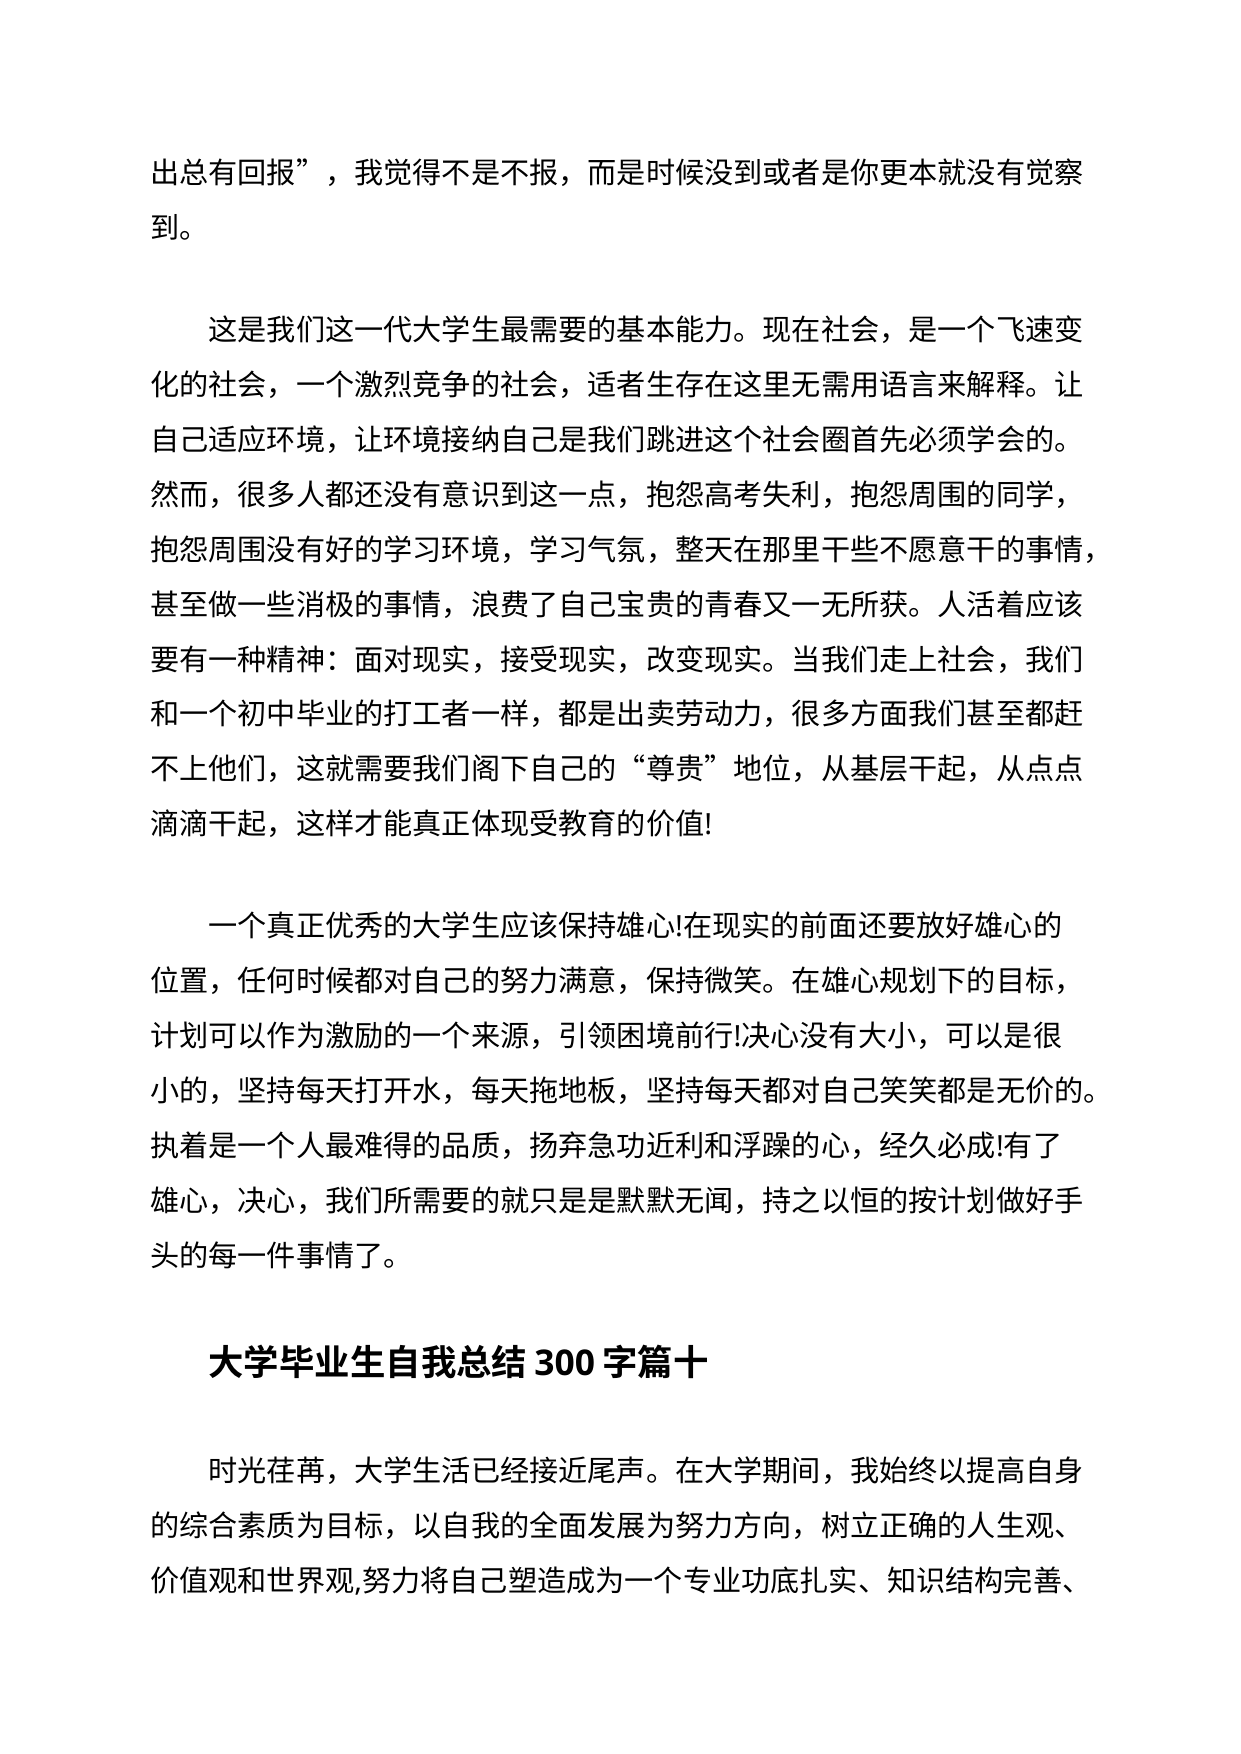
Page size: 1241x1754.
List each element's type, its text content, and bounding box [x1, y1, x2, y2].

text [150, 150, 1090, 247]
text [150, 1448, 1090, 1600]
text 一个真正优秀的大学生应该保持雄心!在现实的前面还要放好雄心的位置，任何时候都对自己的努力满意，保持微笑。在雄心规划下的目标，计划可以作为激励的一个来源，引领困境前行!决心没有大小，可以是很小的，坚持每天打开水，每天拖地板，坚持每天都对自己笑笑都是无价的。执着是一个人最难得的品质，扬弃急功近利和浮躁的心，经久必成!有了雄心，决心，我们所需要的就只是是默默无闻，持之以恒的按计划做好手头的每一件事情了。 [150, 903, 1090, 1275]
text 这是我们这一代大学生最需要的基本能力。现在社会，是一个飞速变化的社会，一个激烈竞争的社会，适者生存在这里无需用语言来解释。让自己适应环境，让环境接纳自己是我们跳进这个社会圈首先必须学会的。然而，很多人都还没有意识到这一点，抱怨高考失利，抱怨周围的同学，抱怨周围没有好的学习环境，学习气氛，整天在那里干些不愿意干的事情，甚至做一些消极的事情，浪费了自己宝贵的青春又一无所获。人活着应该要有一种精神：面对现实，接受现实，改变现实。当我们走上社会，我们和一个初中毕业的打工者一样，都是出卖劳动力，很多方面我们甚至都赶不上他们，这就需要我们阁下自己的“尊贵”地位，从基层干起，从点点滴滴干起，这样才能真正体现受教育的价值! [150, 307, 1090, 843]
text 大学毕业生自我总结300字篇十 [150, 1334, 1090, 1386]
